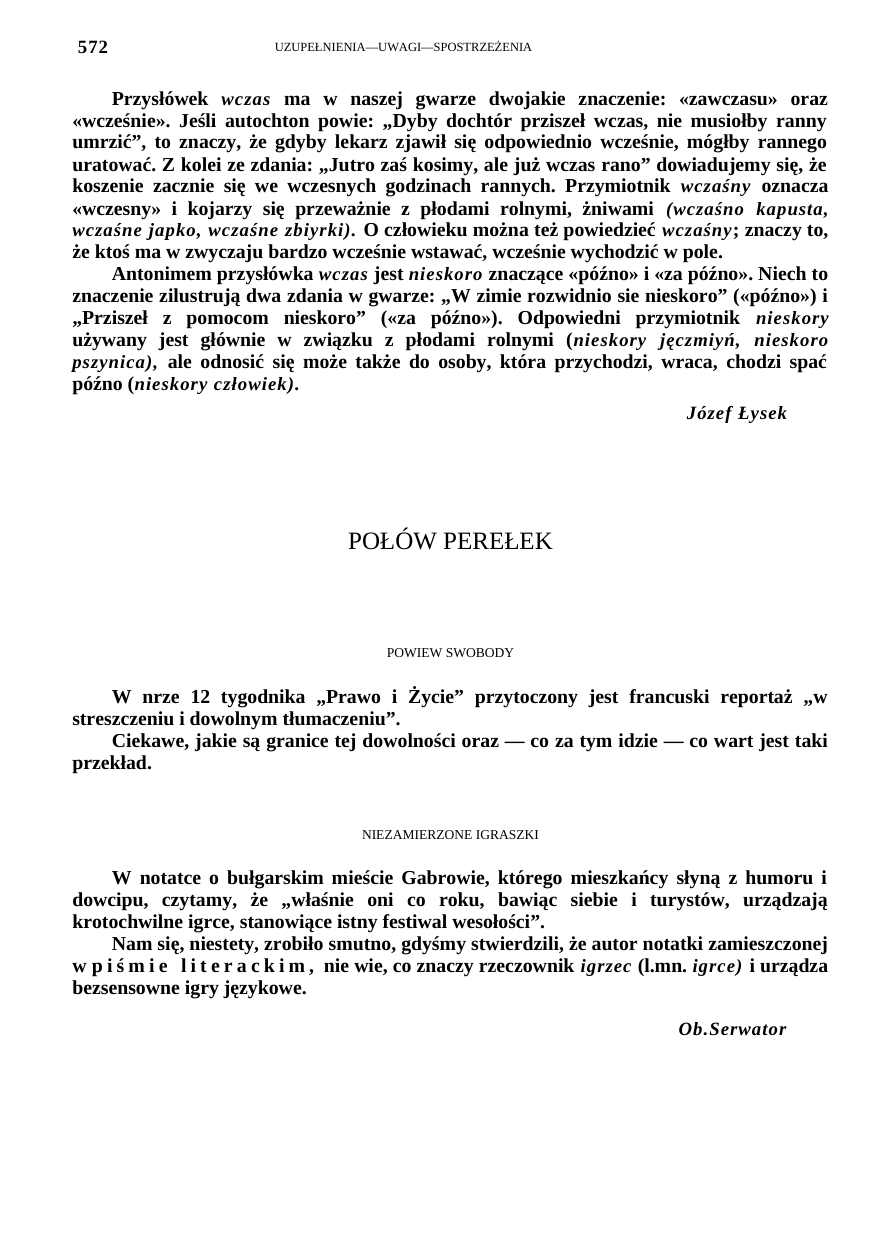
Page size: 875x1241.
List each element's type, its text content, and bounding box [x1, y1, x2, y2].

text Przysłówek wczas ma w naszej gwarze dwojakie znaczenie: «zawczasu» oraz «wcześnie». Jeśli autochton powie: „Dyby dochtór prziszeł wczas, nie musiołby ranny umrzić”, to znaczy, że gdyby lekarz zjawił się odpowiednio wcześnie, mógłby rannego uratować. Z kolei ze zdania: „Jutro zaś kosimy, ale już wczas rano” dowiadujemy się, że koszenie zacznie się we wczesnych godzinach rannych. Przymiotnik wczaśny oznacza «wczesny» i kojarzy się przeważnie z płodami rolnymi, żniwami (wczaśno kapusta, wczaśne japko, wczaśne zbiyrki). O człowieku można też powiedzieć wczaśny; znaczy to, że ktoś ma w zwyczaju bardzo wcześnie wstawać, wcześnie wychodzić w pole. [72, 87, 828, 263]
text NIEZAMIERZONE IGRASZKI [72, 829, 828, 842]
text Antonimem przysłówka wczas jest nieskoro znaczące «późno» i «za późno». Niech to znaczenie zilustrują dwa zdania w gwarze: „W zimie rozwidnio sie nieskoro” («późno») i „Prziszeł z pomocom nieskoro” («za późno»). Odpowiedni przymiotnik nieskory używany jest głównie w związku z płodami rolnymi (nieskory jęczmiyń, nieskoro pszynica), ale odnosić się może także do osoby, która przychodzi, wraca, chodzi spać późno (nieskory człowiek). [72, 263, 828, 395]
text Józef Łysek [687, 404, 828, 423]
text Ciekawe, jakie są granice tej dowolności oraz — co za tym idzie — co wart jest taki przekład. [72, 730, 828, 774]
text Ob.Serwator [678, 1021, 786, 1039]
text W nrze 12 tygodnika „Prawo i Życie” przytoczony jest francuski reportaż „w streszczeniu i dowolnym tłumaczeniu”. [72, 686, 828, 730]
text Nam się, niestety, zrobiło smutno, gdyśmy stwierdzili, że autor notatki zamieszczonej w piśmie literackim, nie wie, co znaczy rzeczownik igrzec (l.mn. igrce) i urządza bezsensowne igry językowe. [72, 933, 828, 999]
text 572 [78, 38, 108, 57]
text W notatce o bułgarskim mieście Gabrowie, którego mieszkańcy słyną z humoru i dowcipu, czytamy, że „właśnie oni co roku, bawiąc siebie i turystów, urządzają krotochwilne igrce, stanowiące istny festiwal wesołości”. [72, 867, 828, 933]
text POWIEW SWOBODY [72, 647, 828, 660]
text POŁÓW PEREŁEK [72, 529, 828, 554]
